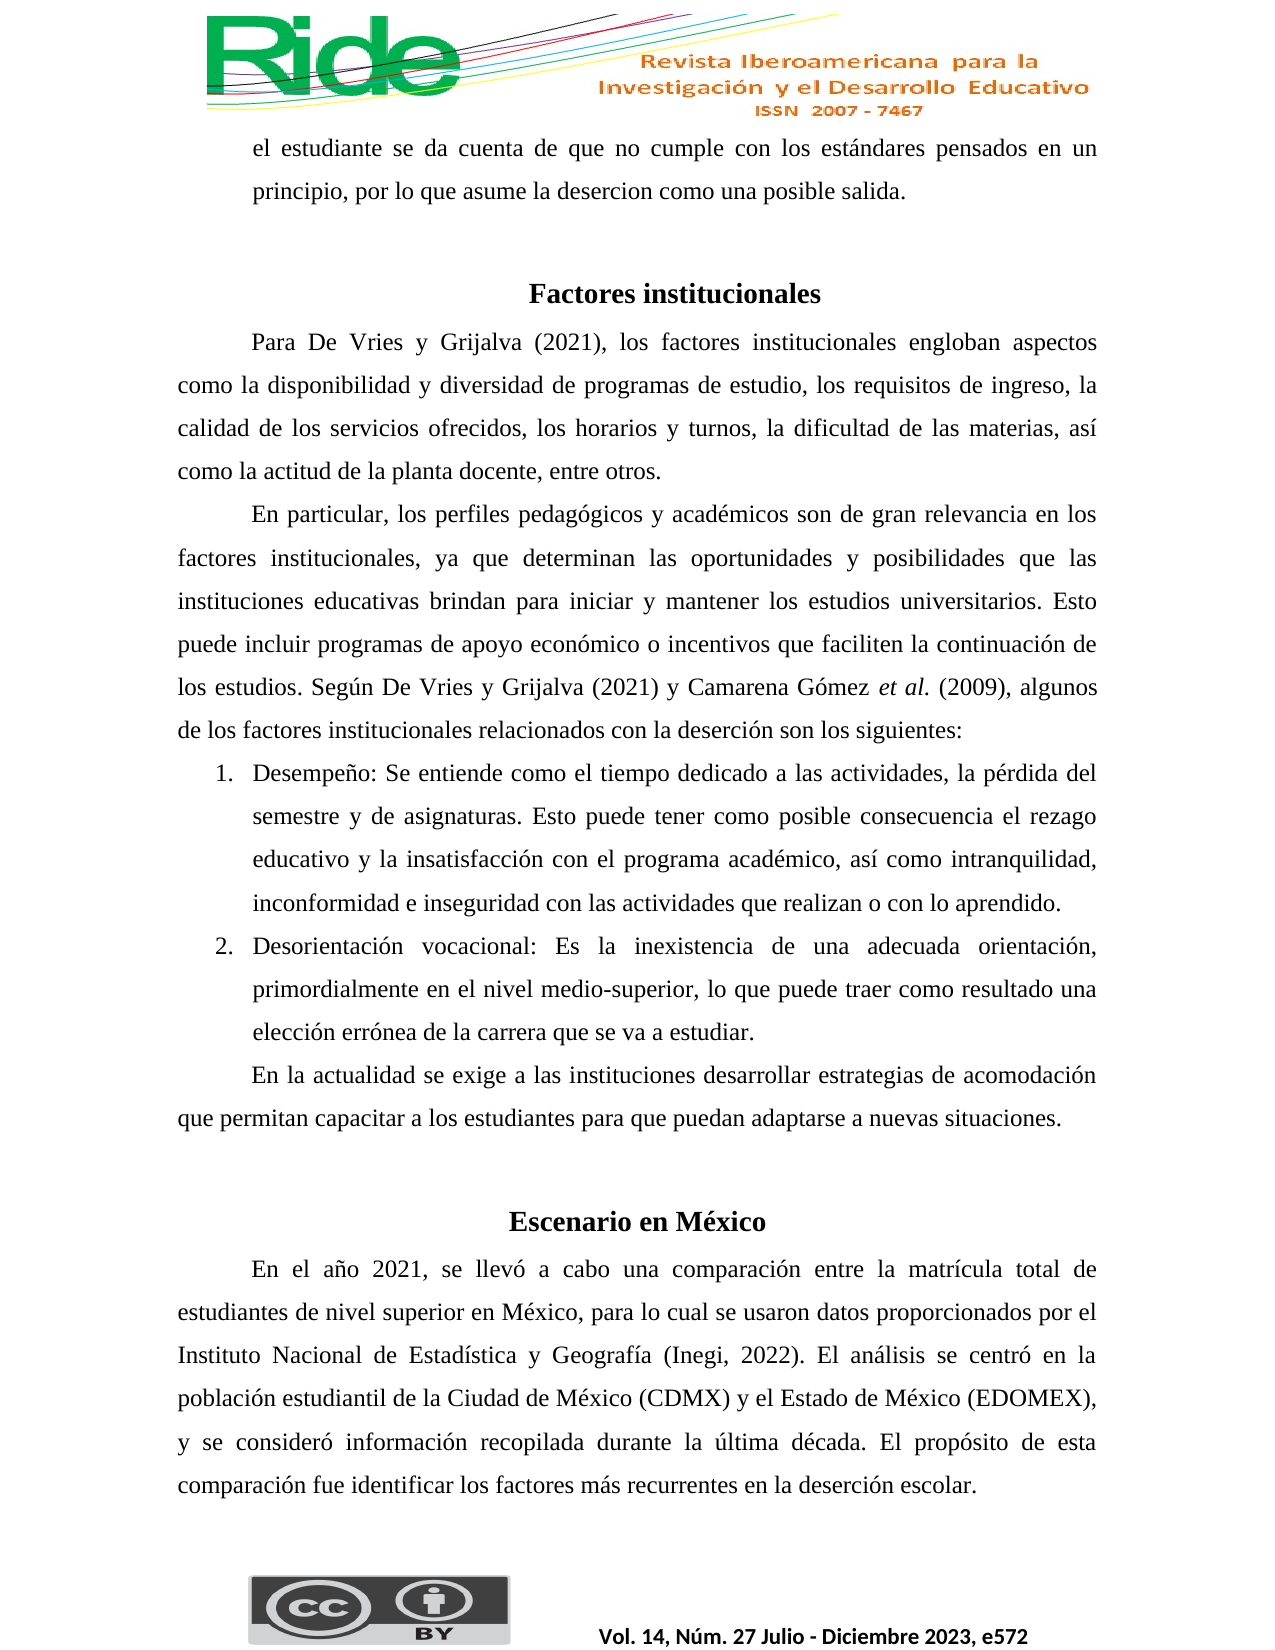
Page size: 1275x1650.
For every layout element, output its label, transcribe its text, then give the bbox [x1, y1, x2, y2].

picture [248, 1575, 511, 1645]
text En la actualidad se exige a las instituciones desarrollar estrategias de acomodación que permitan capacitar a los estudiantes para que puedan adaptarse a nuevas situaciones. [177, 1060, 1098, 1132]
list Desempeño: Se entiende como el tiempo dedicado a las actividades, la pérdida del semestre y de asignaturas. Esto puede tener como posible consecuencia el rezago educativo y la insatisfacción con el programa académico, así como intranquilidad, inconformidad e inseguridad con las actividades que realizan o con lo aprendido. [215, 758, 1098, 916]
text Factores institucionales [252, 277, 1098, 310]
picture [206, 14, 1093, 119]
text Escenario en México [177, 1204, 1098, 1237]
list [215, 133, 1098, 205]
text En particular, los perfiles pedagógicos y académicos son de gran relevancia en los factores institucionales, ya que determinan las oportunidades y posibilidades que las instituciones educativas brindan para iniciar y mantener los estudios universitarios. Esto puede incluir programas de apoyo económico o incentivos que faciliten la continuación de los estudios. Según De Vries y Grijalva (2021) y Camarena Gómez et al. (2009), algunos de los factores institucionales relacionados con la deserción son los siguientes: [177, 499, 1098, 744]
text En el año 2021, se llevó a cabo una comparación entre la matrícula total de estudiantes de nivel superior en México, para lo cual se usaron datos proporcionados por el Instituto Nacional de Estadística y Geografía (Inegi, 2022). El análisis se centró en la población estudiantil de la Ciudad de México (CDMX) y el Estado de México (EDOMEX), y se consideró información recopilada durante la última década. El propósito de esta comparación fue identificar los factores más recurrentes en la deserción escolar. [177, 1254, 1098, 1498]
text Para De Vries y Grijalva (2021), los factores institucionales engloban aspectos como la disponibilidad y diversidad de programas de estudio, los requisitos de ingreso, la calidad de los servicios ofrecidos, los horarios y turnos, la dificultad de las materias, así como la actitud de la planta docente, entre otros. [177, 327, 1098, 485]
list Desorientación vocacional: Es la inexistencia de una adecuada orientación, primordialmente en el nivel medio-superior, lo que puede traer como resultado una elección errónea de la carrera que se va a estudiar. [215, 931, 1098, 1046]
